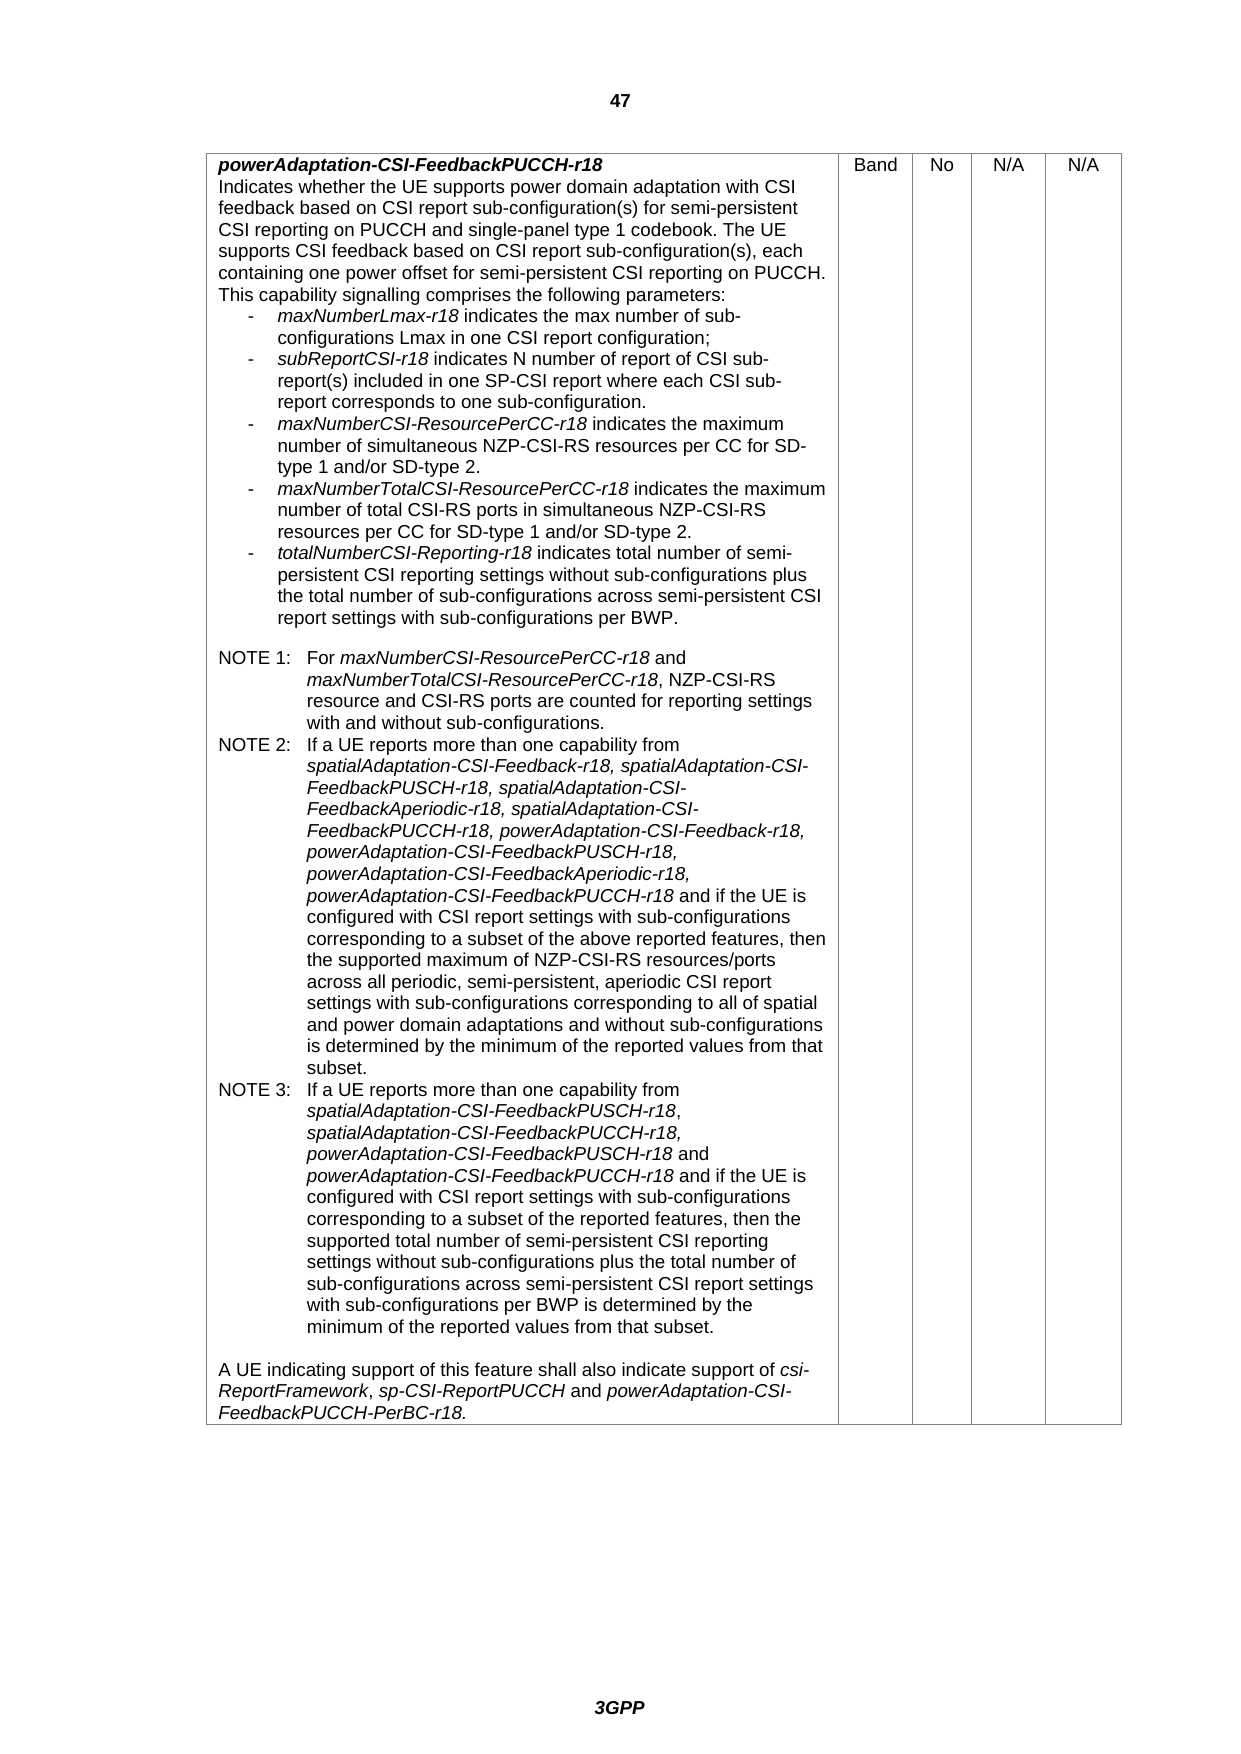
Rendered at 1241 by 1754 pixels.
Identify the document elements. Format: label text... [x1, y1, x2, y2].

table_cell Band [839, 154, 912, 1423]
table_cell No [913, 154, 971, 1423]
table_cell powerAdaptation-CSI-FeedbackPUCCH-r18 Indicates whether the UE supports power domain adaptation with CSI feedback based on CSI report sub-configuration(s) for semi-persistent CSI reporting on PUCCH and single-panel type 1 codebook. The UE supports CSI feedback based on CSI report sub-configuration(s), each containing one power offset for semi-persistent CSI reporting on PUCCH. This capability signalling comprises the following parameters: - maxNumberLmax-r18 indicates the max number of sub-configurations Lmax in one CSI report configuration; - subReportCSI-r18 indicates N number of report of CSI sub-report(s) included in one SP-CSI report where each CSI sub-report corresponds to one sub-configuration. - maxNumberCSI-ResourcePerCC-r18 indicates the maximum number of simultaneous NZP-CSI-RS resources per CC for SD-type 1 and/or SD-type 2. - maxNumberTotalCSI-ResourcePerCC-r18 indicates the maximum number of total CSI-RS ports in simultaneous NZP-CSI-RS resources per CC for SD-type 1 and/or SD-type 2. - totalNumberCSI-Reporting-r18 indicates total number of semi-persistent CSI reporting settings without sub-configurations plus the total number of sub-configurations across semi-persistent CSI report settings with sub-configurations per BWP. NOTE 1: For maxNumberCSI-ResourcePerCC-r18 and maxNumberTotalCSI-ResourcePerCC-r18, NZP-CSI-RS resource and CSI-RS ports are counted for reporting settings with and without sub-configurations. NOTE 2: If a UE reports more than one capability from spatialAdaptation-CSI-Feedback-r18, spatialAdaptation-CSI-FeedbackPUSCH-r18, spatialAdaptation-CSI-FeedbackAperiodic-r18, spatialAdaptation-CSI-FeedbackPUCCH-r18, powerAdaptation-CSI-Feedback-r18, powerAdaptation-CSI-FeedbackPUSCH-r18, powerAdaptation-CSI-FeedbackAperiodic-r18, powerAdaptation-CSI-FeedbackPUCCH-r18 and if the UE is configured with CSI report settings with sub-configurations corresponding to a subset of the above reported features, then the supported maximum of NZP-CSI-RS resources/ports across all periodic, semi-persistent, aperiodic CSI report settings with sub-configurations corresponding to all of spatial and power domain adaptations and without sub-configurations is determined by the minimum of the reported values from that subset. NOTE 3: If a UE reports more than one capability from spatialAdaptation-CSI-FeedbackPUSCH-r18, spatialAdaptation-CSI-FeedbackPUCCH-r18, powerAdaptation-CSI-FeedbackPUSCH-r18 and powerAdaptation-CSI-FeedbackPUCCH-r18 and if the UE is configured with CSI report settings with sub-configurations corresponding to a subset of the reported features, then the supported total number of semi-persistent CSI reporting settings without sub-configurations plus the total number of sub-configurations across semi-persistent CSI report settings with sub-configurations per BWP is determined by the minimum of the reported values from that subset. A UE indicating support of this feature shall also indicate support of csi-ReportFramework, sp-CSI-ReportPUCCH and powerAdaptation-CSI-FeedbackPUCCH-PerBC-r18. [207, 154, 838, 1423]
table_cell N/A [1046, 154, 1121, 1423]
table_cell N/A [972, 154, 1045, 1423]
